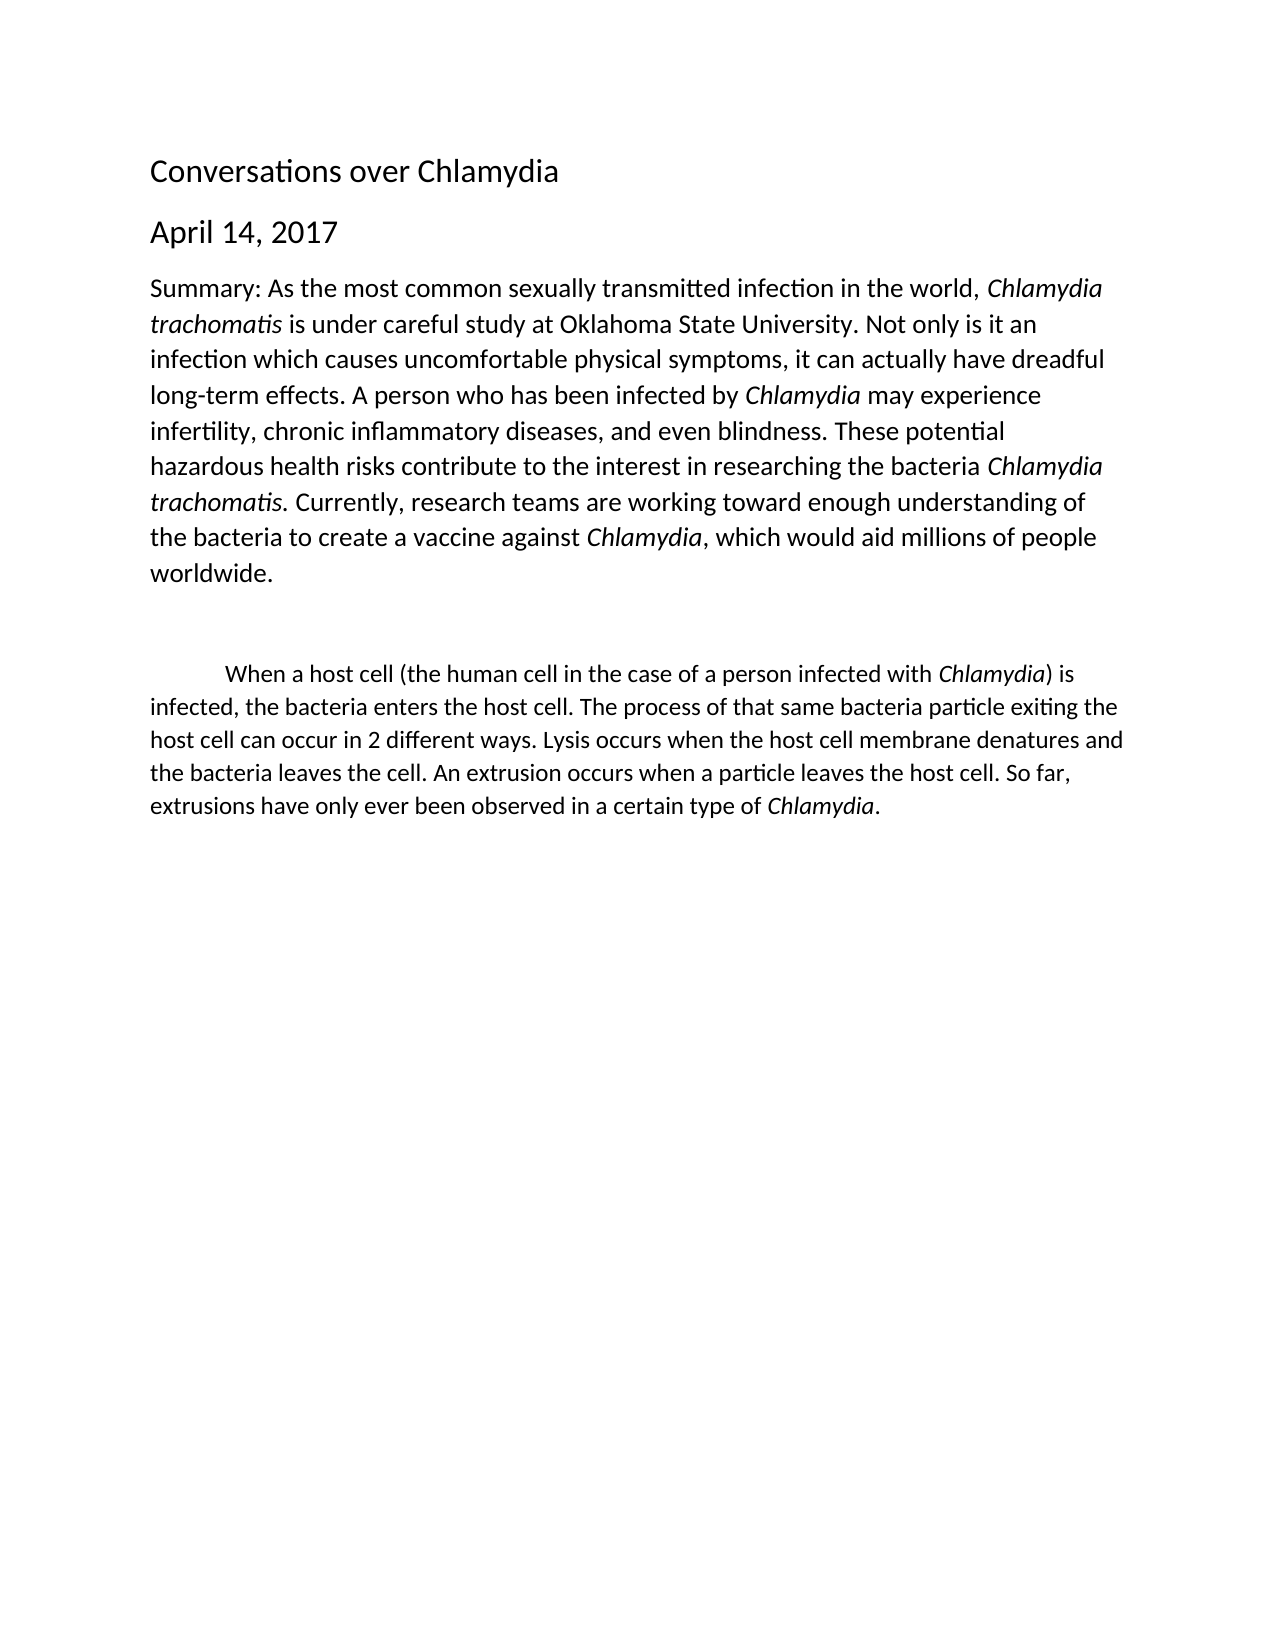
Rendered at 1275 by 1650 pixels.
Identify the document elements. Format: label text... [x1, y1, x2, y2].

text April 14, 2017 [150, 211, 1125, 251]
text Summary: As the most common sexually transmitted infection in the world, Chlamydia trachomatis is under careful study at Oklahoma State University. Not only is it an infection which causes uncomfortable physical symptoms, it can actually have dreadful long-term effects. A person who has been infected by Chlamydia may experience infertility, chronic inflammatory diseases, and even blindness. These potential hazardous health risks contribute to the interest in researching the bacteria Chlamydia trachomatis. Currently, research teams are working toward enough understanding of the bacteria to create a vaccine against Chlamydia, which would aid millions of people worldwide. [150, 271, 1125, 589]
text When a host cell (the human cell in the case of a person infected with Chlamydia) is infected, the bacteria enters the host cell. The process of that same bacteria particle exiting the host cell can occur in 2 different ways. Lysis occurs when the host cell membrane denatures and the bacteria leaves the cell. An extrusion occurs when a particle leaves the host cell. So far, extrusions have only ever been observed in a certain type of Chlamydia. [150, 658, 1125, 820]
text Conversations over Chlamydia [150, 150, 1125, 191]
